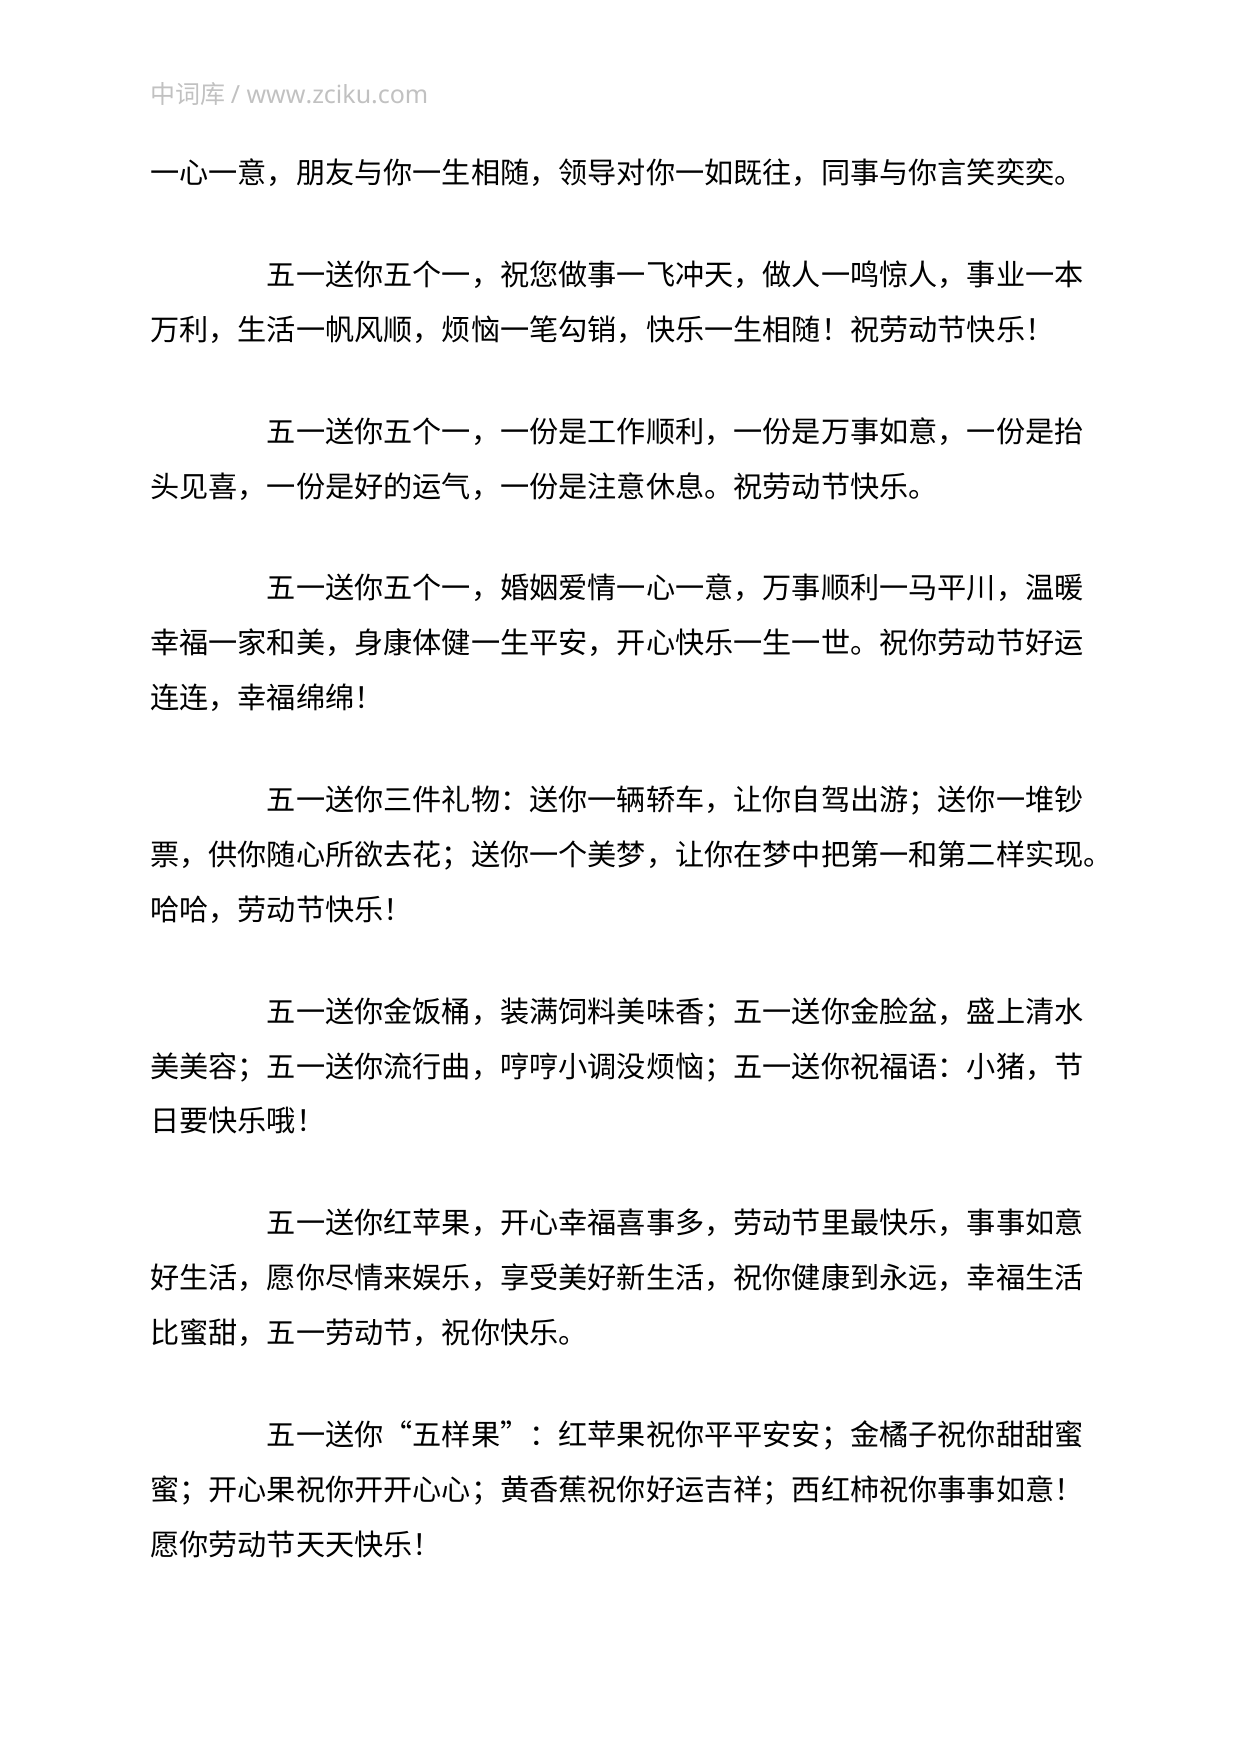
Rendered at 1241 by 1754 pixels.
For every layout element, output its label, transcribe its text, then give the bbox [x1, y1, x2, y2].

text 五一送你三件礼物：送你一辆轿车，让你自驾出游；送你一堆钞票，供你随心所欲去花；送你一个美梦，让你在梦中把第一和第二样实现。哈哈，劳动节快乐！ [150, 777, 1090, 929]
text 五一送你金饭桶，装满饲料美味香；五一送你金脸盆，盛上清水美美容；五一送你流行曲，哼哼小调没烦恼；五一送你祝福语：小猪，节日要快乐哦！ [150, 988, 1090, 1140]
text 五一送你五个一，婚姻爱情一心一意，万事顺利一马平川，温暖幸福一家和美，身康体健一生平安，开心快乐一生一世。祝你劳动节好运连连，幸福绵绵！ [150, 565, 1090, 717]
text 五一送你五个一，祝您做事一飞冲天，做人一鸣惊人，事业一本万利，生活一帆风顺，烦恼一笔勾销，快乐一生相随！祝劳动节快乐！ [150, 252, 1090, 349]
text 五一送你“五样果”：红苹果祝你平平安安；金橘子祝你甜甜蜜蜜；开心果祝你开开心心；黄香蕉祝你好运吉祥；西红柿祝你事事如意！愿你劳动节天天快乐！ [150, 1411, 1090, 1563]
text 五一送你五个一，一份是工作顺利，一份是万事如意，一份是抬头见喜，一份是好的运气，一份是注意休息。祝劳动节快乐。 [150, 408, 1090, 506]
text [150, 150, 1090, 192]
text 五一送你红苹果，开心幸福喜事多，劳动节里最快乐，事事如意好生活，愿你尽情来娱乐，享受美好新生活，祝你健康到永远，幸福生活比蜜甜，五一劳动节，祝你快乐。 [150, 1200, 1090, 1352]
